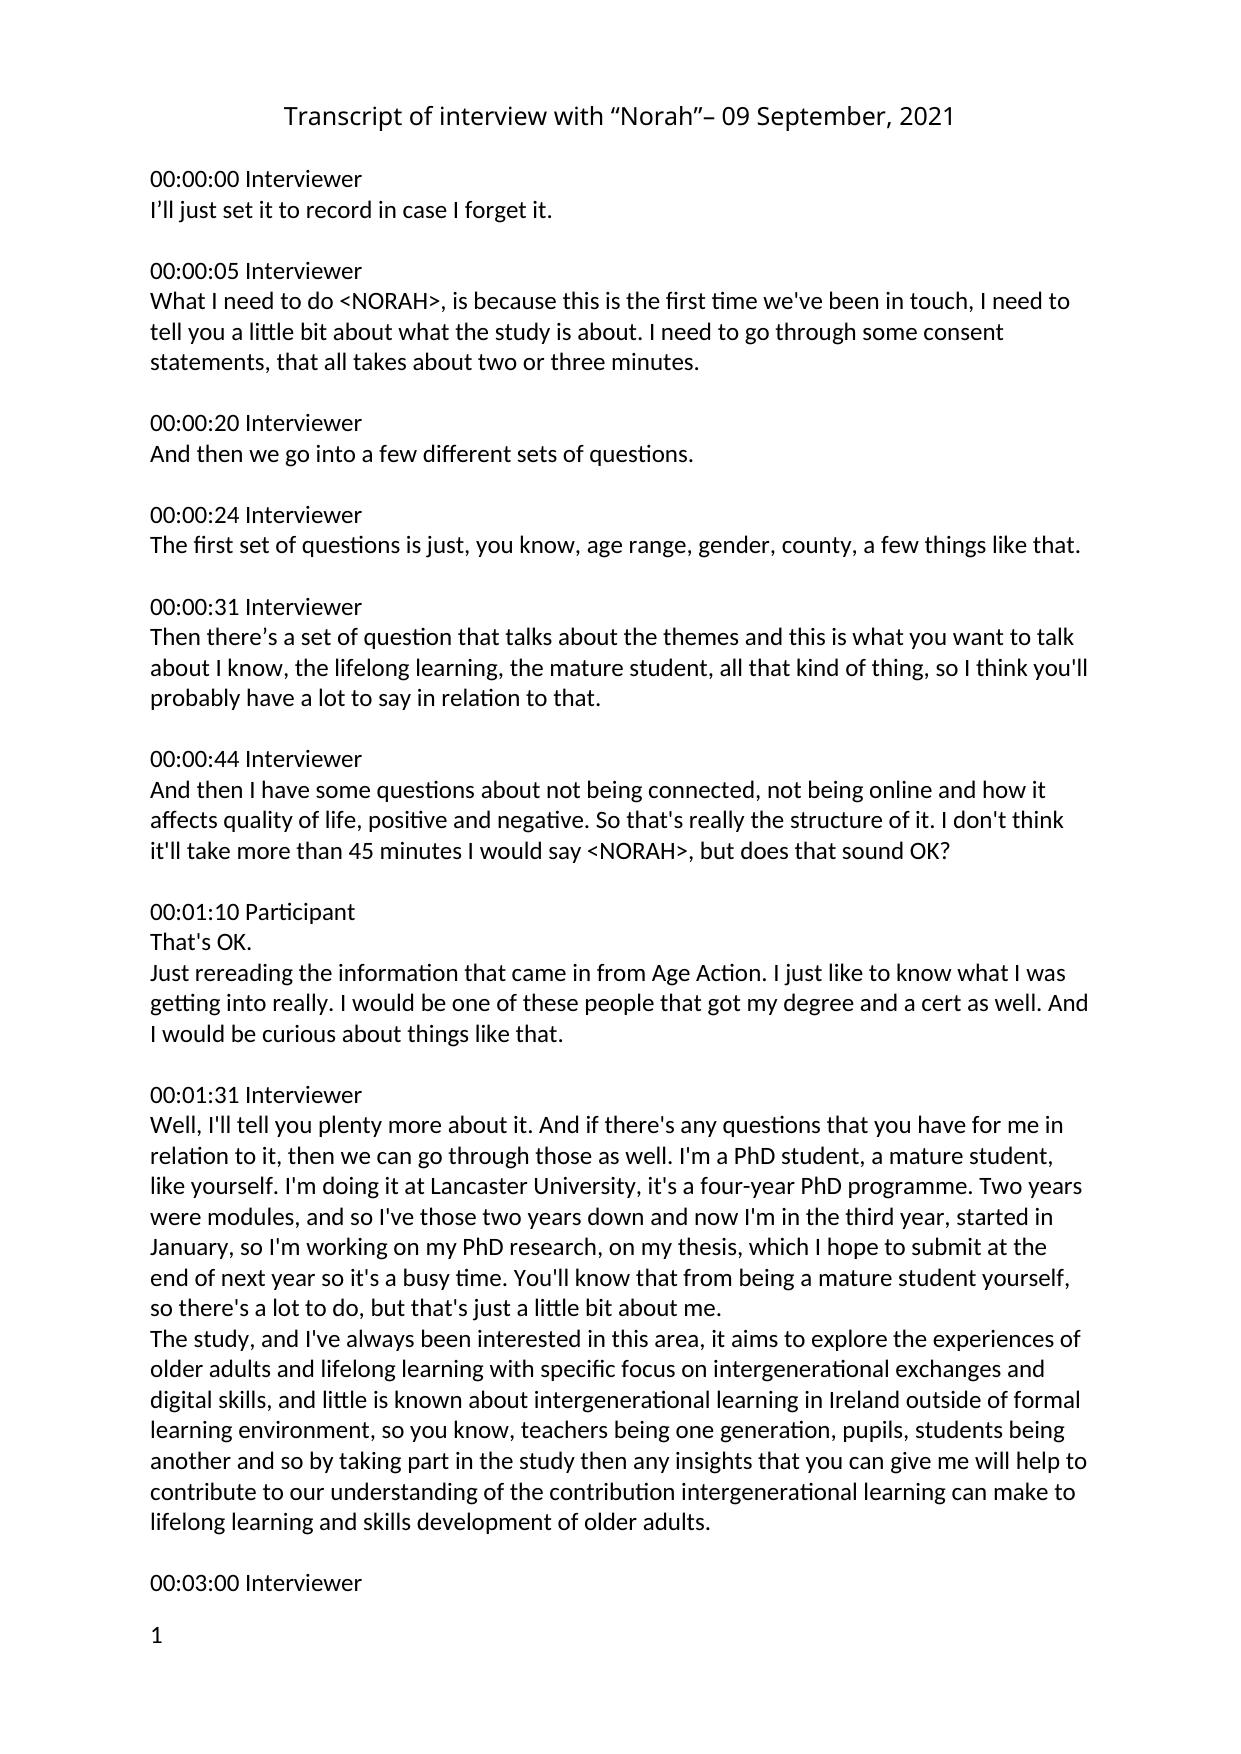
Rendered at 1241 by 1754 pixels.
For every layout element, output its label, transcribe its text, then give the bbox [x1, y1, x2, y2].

text The study, and I've always been interested in this area, it aims to explore the experiences of older adults and lifelong learning with specific focus on intergenerational exchanges and digital skills, and little is known about intergenerational learning in Ireland outside of formal learning environment, so you know, teachers being one generation, pupils, students being another and so by taking part in the study then any insights that you can give me will help to contribute to our understanding of the contribution intergenerational learning can make to lifelong learning and skills development of older adults. [150, 1323, 1090, 1537]
text 00:03:00 Interviewer [150, 1567, 1090, 1598]
text I’ll just set it to record in case I forget it. [150, 194, 1090, 224]
text What I need to do <NORAH>, is because this is the first time we've been in touch, I need to tell you a little bit about what the study is about. I need to go through some consent statements, that all takes about two or three minutes. [150, 285, 1090, 377]
text Then there’s a set of question that talks about the themes and this is what you want to talk about I know, the lifelong learning, the mature student, all that kind of thing, so I think you'll probably have a lot to say in relation to that. [150, 621, 1090, 713]
text 00:00:31 Interviewer [150, 591, 1090, 621]
text And then we go into a few different sets of questions. [150, 438, 1090, 468]
text Just rereading the information that came in from Age Action. I just like to know what I was getting into really. I would be one of these people that got my degree and a cert as well. And I would be curious about things like that. [150, 957, 1090, 1048]
text 00:00:20 Interviewer [150, 407, 1090, 438]
text 00:00:05 Interviewer [150, 255, 1090, 285]
text 00:01:31 Interviewer [150, 1079, 1090, 1109]
text Well, I'll tell you plenty more about it. And if there's any questions that you have for me in relation to it, then we can go through those as well. I'm a PhD student, a mature student, like yourself. I'm doing it at Lancaster University, it's a four-year PhD programme. Two years were modules, and so I've those two years down and now I'm in the third year, started in January, so I'm working on my PhD research, on my thesis, which I hope to submit at the end of next year so it's a busy time. You'll know that from being a mature student yourself, so there's a lot to do, but that's just a little bit about me. [150, 1109, 1090, 1323]
text 00:01:10 Participant [150, 896, 1090, 926]
text 00:00:00 Interviewer [150, 163, 1090, 194]
text That's OK. [150, 926, 1090, 957]
text The first set of questions is just, you know, age range, gender, county, a few things like that. [150, 529, 1090, 560]
text 00:00:24 Interviewer [150, 499, 1090, 529]
text And then I have some questions about not being connected, not being online and how it affects quality of life, positive and negative. So that's really the structure of it. I don't think it'll take more than 45 minutes I would say <NORAH>, but does that sound OK? [150, 774, 1090, 865]
text 00:00:44 Interviewer [150, 743, 1090, 774]
